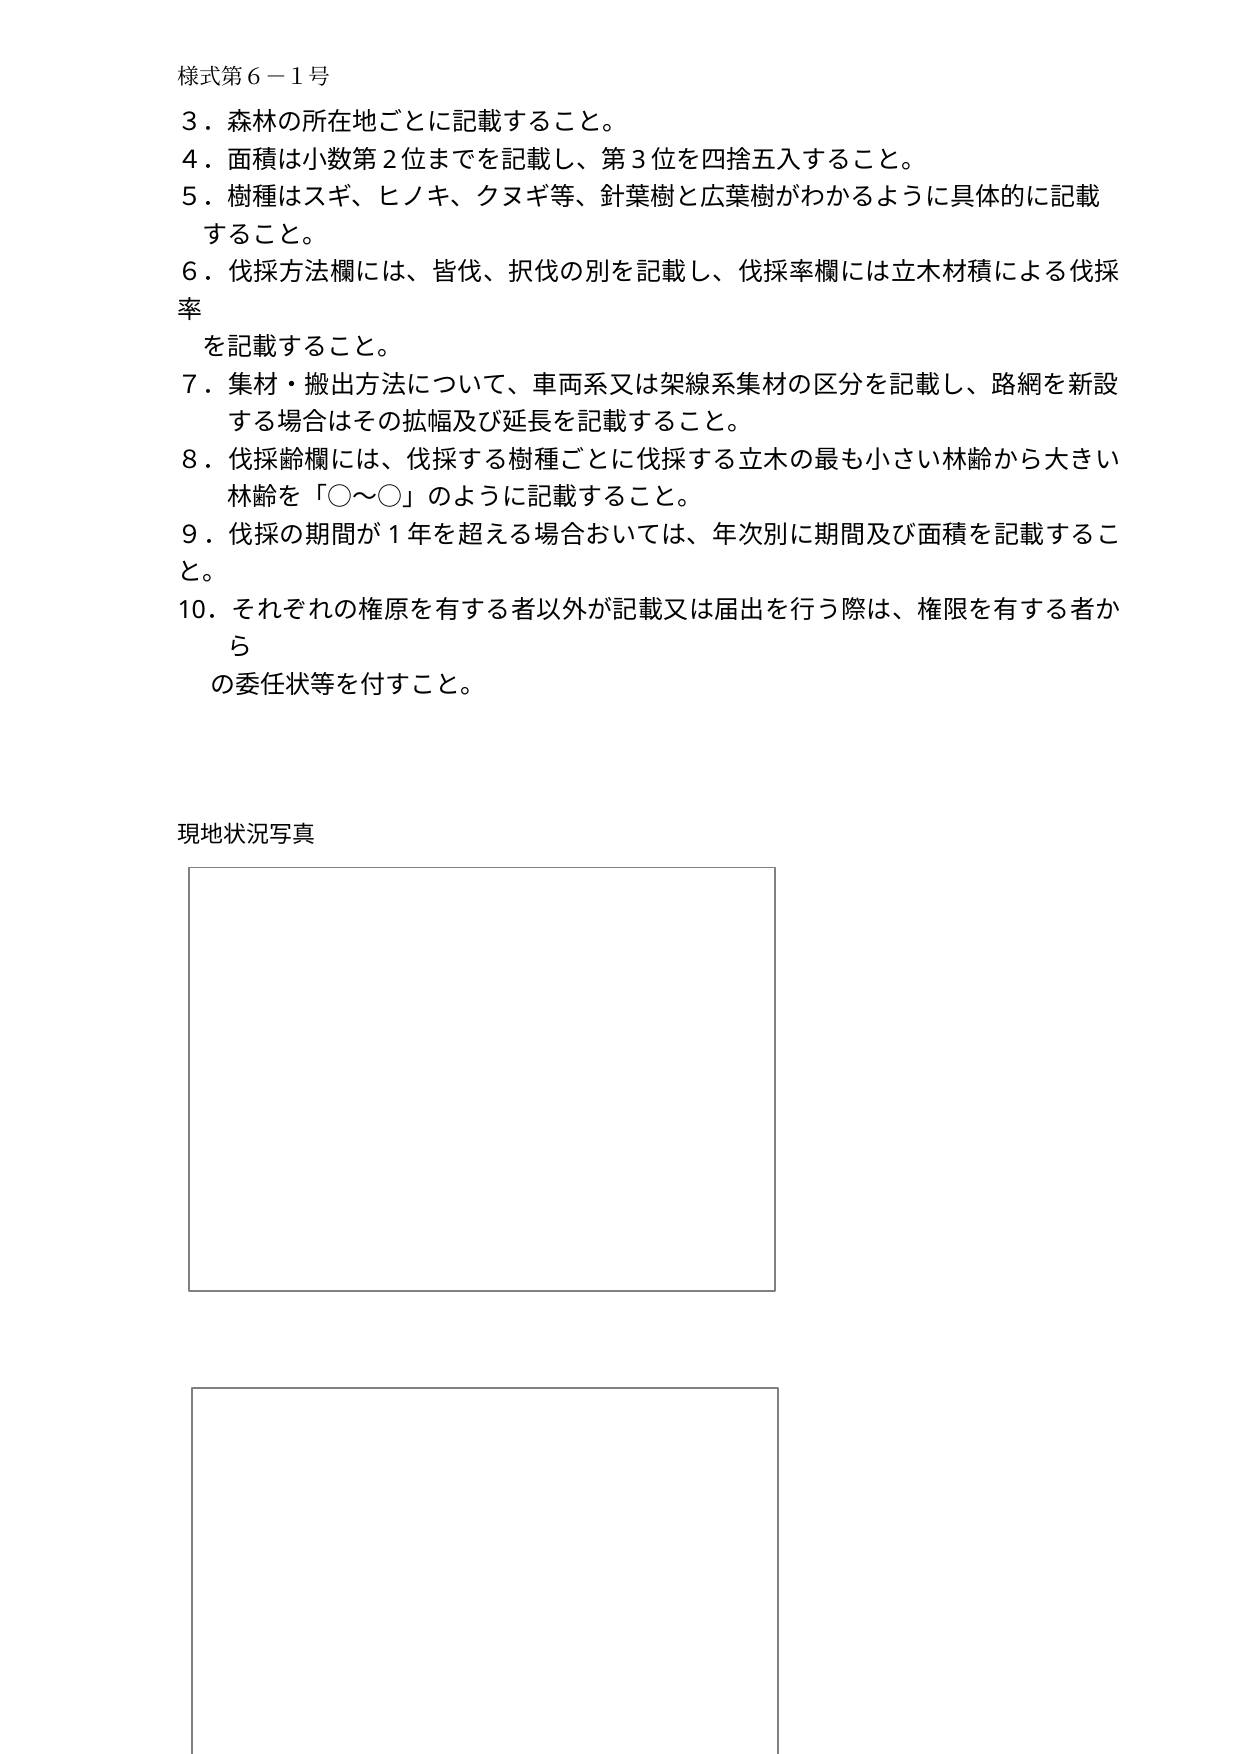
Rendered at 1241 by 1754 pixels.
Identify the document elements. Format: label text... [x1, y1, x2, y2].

text ４．面積は小数第2位までを記載し、第3位を四捨五入すること。 [177, 139, 1122, 176]
text ６．伐採方法欄には、皆伐、択伐の別を記載し、伐採率欄には立木材積による伐採率 [177, 251, 1122, 326]
text すること。 [177, 214, 1122, 251]
text 10．それぞれの権原を有する者以外が記載又は届出を行う際は、権限を有する者から [177, 589, 1122, 664]
text の委任状等を付すこと。 [210, 664, 1122, 701]
text を記載すること。 [177, 326, 1122, 364]
text ７．集材・搬出方法について、車両系又は架線系集材の区分を記載し、路網を新設する場合はその拡幅及び延長を記載すること。 [177, 364, 1122, 439]
text ８．伐採齢欄には、伐採する樹種ごとに伐採する立木の最も小さい林齢から大きい林齢を「○～○」のように記載すること。 [177, 439, 1122, 514]
text 現地状況写真 [177, 814, 1122, 851]
text ５．樹種はスギ、ヒノキ、クヌギ等、針葉樹と広葉樹がわかるように具体的に記載 [177, 176, 1122, 214]
text ３．森林の所在地ごとに記載すること。 [177, 101, 1122, 139]
text ９．伐採の期間が1年を超える場合おいては、年次別に期間及び面積を記載すること。 [177, 514, 1122, 589]
